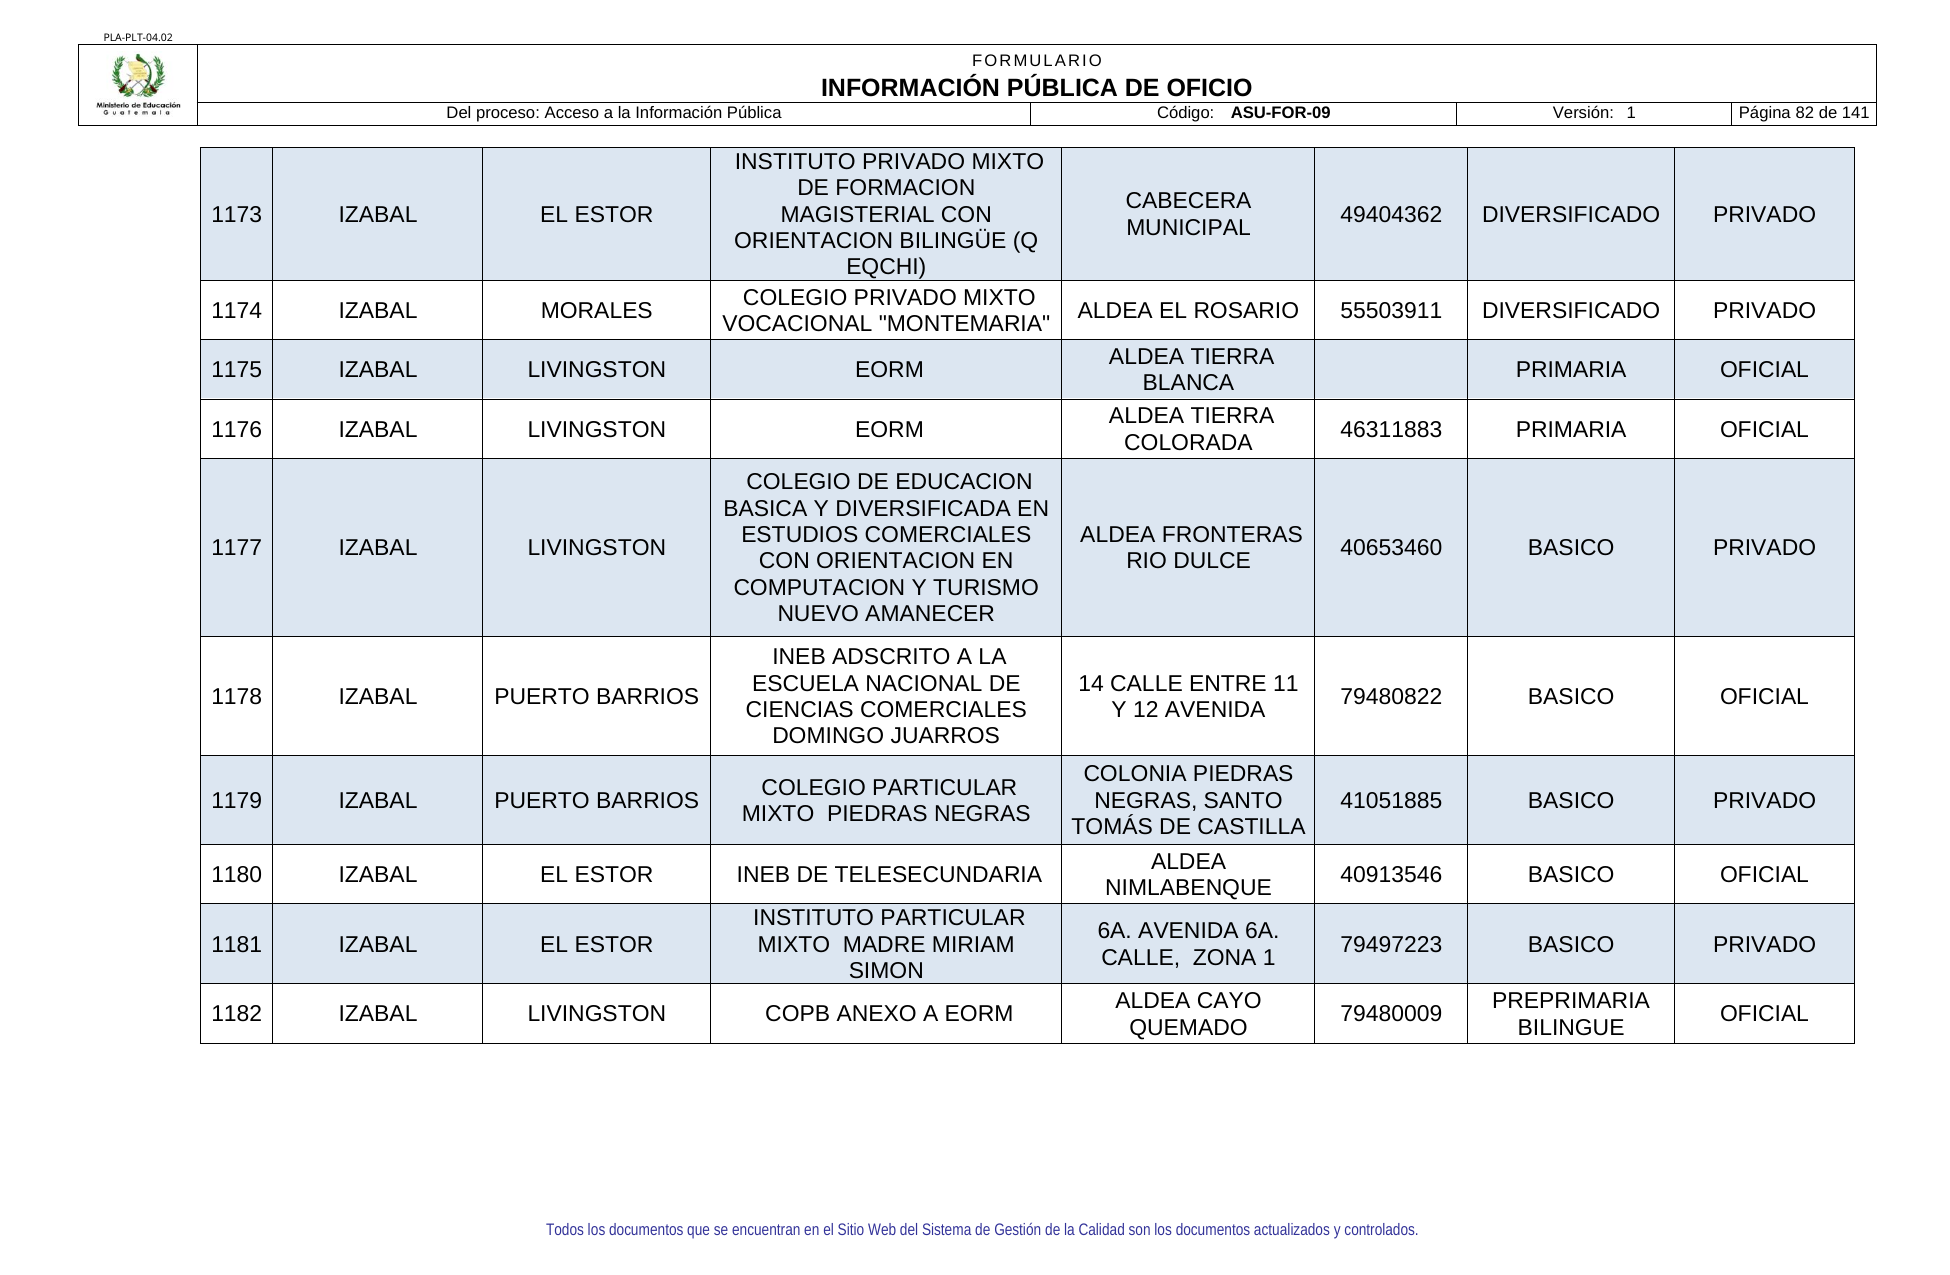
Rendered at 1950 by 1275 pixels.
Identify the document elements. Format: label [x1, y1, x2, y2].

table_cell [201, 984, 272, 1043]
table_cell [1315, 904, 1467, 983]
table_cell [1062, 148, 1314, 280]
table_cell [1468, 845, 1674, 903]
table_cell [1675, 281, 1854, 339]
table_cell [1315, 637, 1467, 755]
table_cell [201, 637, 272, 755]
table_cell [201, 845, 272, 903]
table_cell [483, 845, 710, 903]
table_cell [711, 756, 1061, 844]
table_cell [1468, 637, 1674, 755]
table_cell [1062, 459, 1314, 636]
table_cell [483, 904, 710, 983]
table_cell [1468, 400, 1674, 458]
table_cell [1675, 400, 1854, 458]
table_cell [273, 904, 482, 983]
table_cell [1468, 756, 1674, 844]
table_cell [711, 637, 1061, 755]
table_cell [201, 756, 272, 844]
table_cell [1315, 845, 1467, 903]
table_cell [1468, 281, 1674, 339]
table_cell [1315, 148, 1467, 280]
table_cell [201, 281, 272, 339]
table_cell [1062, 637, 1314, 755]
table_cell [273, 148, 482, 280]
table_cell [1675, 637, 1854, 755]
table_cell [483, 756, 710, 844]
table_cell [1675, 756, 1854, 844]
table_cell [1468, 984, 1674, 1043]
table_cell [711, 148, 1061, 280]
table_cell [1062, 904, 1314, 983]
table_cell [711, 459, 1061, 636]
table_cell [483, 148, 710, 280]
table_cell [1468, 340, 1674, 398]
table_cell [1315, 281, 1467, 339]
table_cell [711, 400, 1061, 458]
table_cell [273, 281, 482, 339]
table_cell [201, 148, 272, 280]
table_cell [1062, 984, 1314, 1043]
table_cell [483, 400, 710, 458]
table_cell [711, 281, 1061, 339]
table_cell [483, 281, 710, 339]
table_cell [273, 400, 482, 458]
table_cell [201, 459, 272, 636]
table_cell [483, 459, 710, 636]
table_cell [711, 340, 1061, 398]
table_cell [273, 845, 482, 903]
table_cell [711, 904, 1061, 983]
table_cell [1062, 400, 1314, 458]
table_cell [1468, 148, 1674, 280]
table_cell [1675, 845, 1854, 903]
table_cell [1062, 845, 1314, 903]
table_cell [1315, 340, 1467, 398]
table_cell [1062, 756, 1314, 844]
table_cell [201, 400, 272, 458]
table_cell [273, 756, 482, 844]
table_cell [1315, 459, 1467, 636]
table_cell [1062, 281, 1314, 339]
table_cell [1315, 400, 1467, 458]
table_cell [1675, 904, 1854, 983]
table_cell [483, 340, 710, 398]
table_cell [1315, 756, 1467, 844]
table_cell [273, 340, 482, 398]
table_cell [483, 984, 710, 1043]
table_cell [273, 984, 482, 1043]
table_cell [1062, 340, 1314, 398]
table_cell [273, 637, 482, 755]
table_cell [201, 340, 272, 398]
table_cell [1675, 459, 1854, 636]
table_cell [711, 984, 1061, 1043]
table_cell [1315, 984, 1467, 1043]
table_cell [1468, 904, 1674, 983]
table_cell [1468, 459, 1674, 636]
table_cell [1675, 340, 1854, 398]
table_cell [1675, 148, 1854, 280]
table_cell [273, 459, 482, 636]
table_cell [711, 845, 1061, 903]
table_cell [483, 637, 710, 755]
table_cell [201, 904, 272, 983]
picture [95, 51, 181, 117]
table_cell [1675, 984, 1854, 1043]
